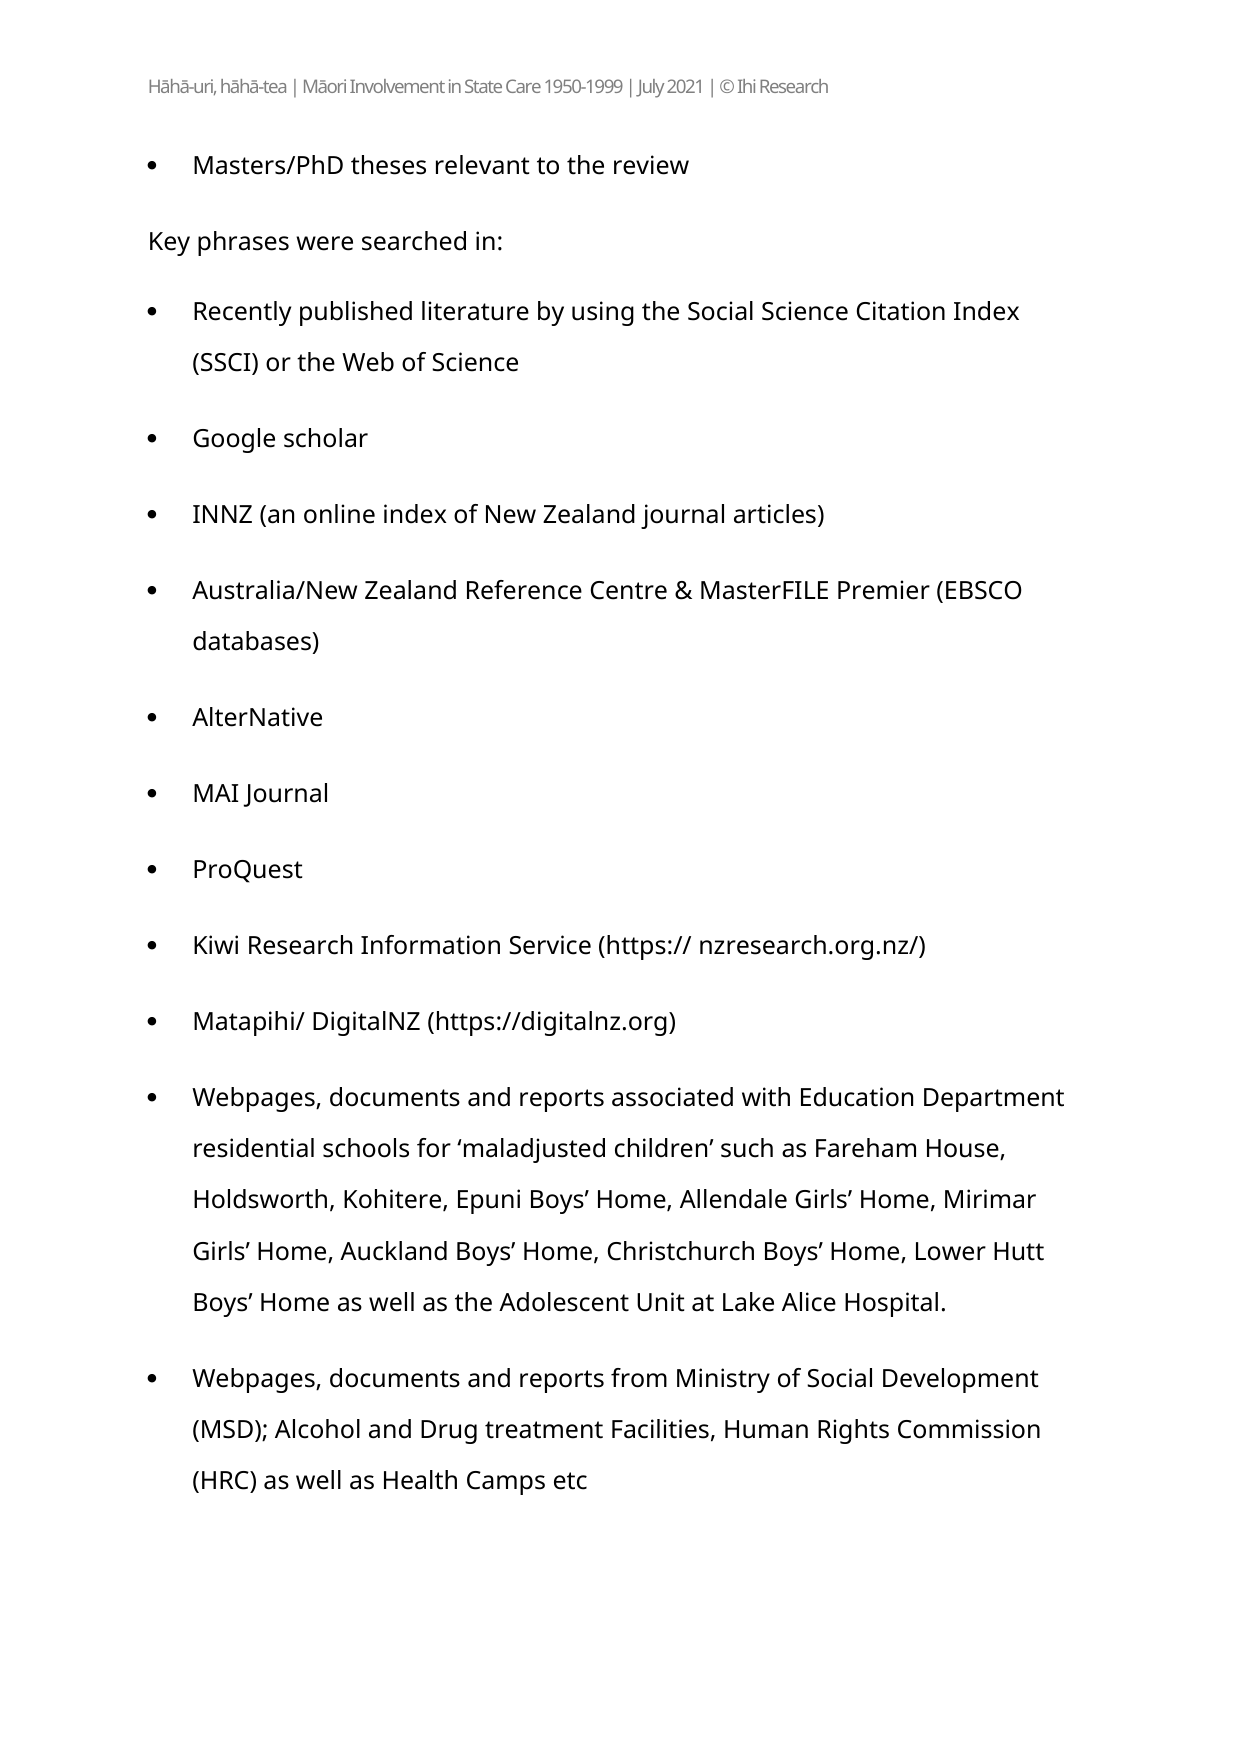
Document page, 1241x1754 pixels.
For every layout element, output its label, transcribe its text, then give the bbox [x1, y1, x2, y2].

text Webpages, documents and reports from Ministry of Social Development (MSD); Alcohol and Drug treatment Facilities, Human Rights Commission (HRC) as well as Health Camps etc [148, 1360, 1092, 1496]
text ProQuest [148, 852, 1092, 886]
text Recently published literature by using the Social Science Citation Index (SSCI) or the Web of Science [148, 293, 1092, 379]
text Google scholar [148, 421, 1092, 455]
text Matapihi/ DigitalNZ (https://digitalnz.org) [148, 1004, 1092, 1038]
text AlterNative [148, 700, 1092, 734]
text Australia/New Zealand Reference Centre & MasterFILE Premier (EBSCO databases) [148, 573, 1092, 658]
text Masters/PhD theses relevant to the review [148, 148, 1092, 182]
text Key phrases were searched in: [148, 224, 1092, 258]
text MAI Journal [148, 776, 1092, 810]
text Kiwi Research Information Service (https:// nzresearch.org.nz/) [148, 928, 1092, 962]
text Webpages, documents and reports associated with Education Department residential schools for ‘maladjusted children’ such as Fareham House, Holdsworth, Kohitere, Epuni Boys’ Home, Allendale Girls’ Home, Mirimar Girls’ Home, Auckland Boys’ Home, Christchurch Boys’ Home, Lower Hutt Boys’ Home as well as the Adolescent Unit at Lake Alice Hospital. [148, 1080, 1092, 1318]
text INNZ (an online index of New Zealand journal articles) [148, 497, 1092, 531]
